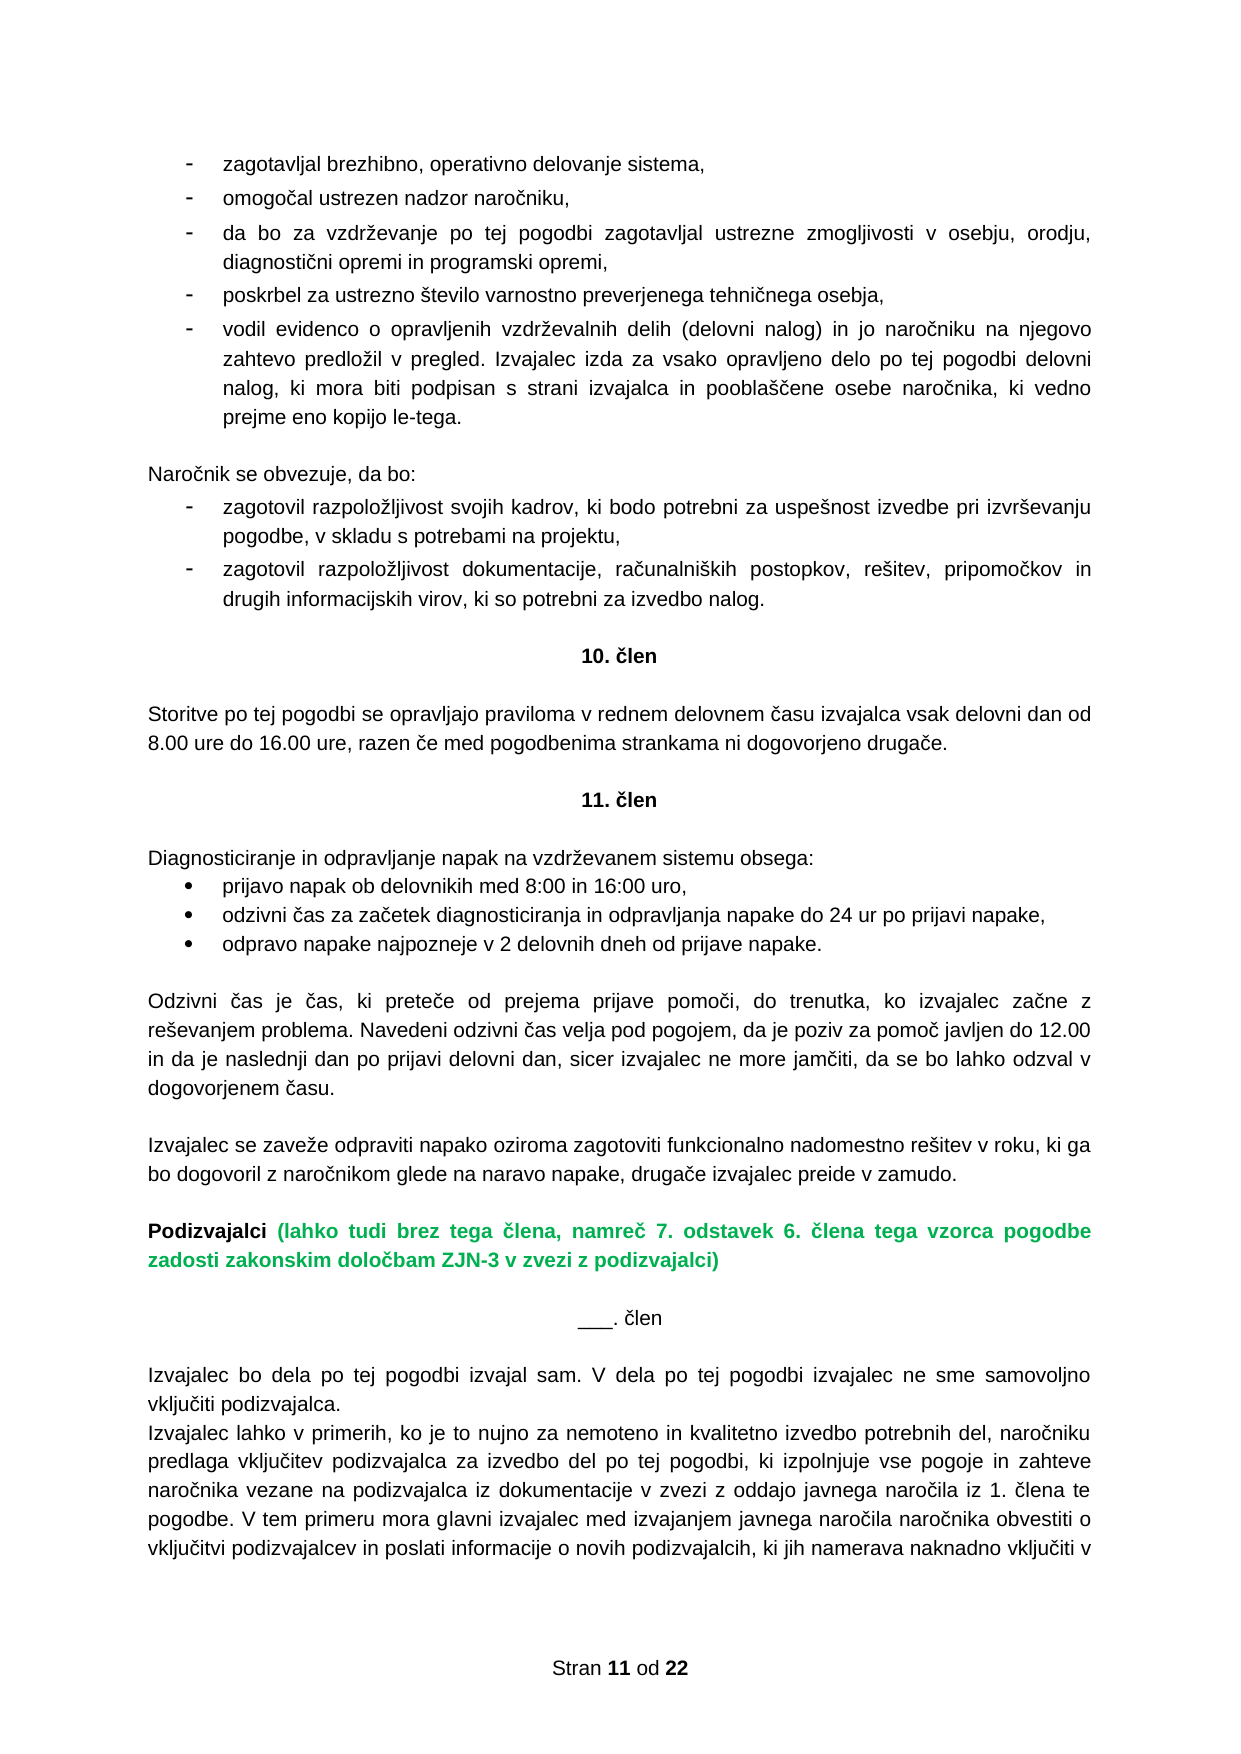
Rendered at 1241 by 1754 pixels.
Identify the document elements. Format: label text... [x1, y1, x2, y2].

list vodil evidenco o opravljenih vzdrževalnih delih (delovni nalog) in jo naročniku na njegovo zahtevo predložil v pregled. Izvajalec izda za vsako opravljeno delo po tej pogodbi delovni nalog, ki mora biti podpisan s strani izvajalca in pooblaščene osebe naročnika, ki vedno prejme eno kopijo le-tega. [185, 313, 1092, 428]
text 11. člen [148, 788, 1091, 812]
text 10. člen [148, 644, 1091, 668]
text Izvajalec bo dela po tej pogodbi izvajal sam. V dela po tej pogodbi izvajalec ne sme samovoljno vključiti podizvajalca. [148, 1363, 1092, 1416]
list odzivni čas za začetek diagnosticiranja in odpravljanja napake do 24 ur po prijavi napake, [185, 903, 1092, 927]
list da bo za vzdrževanje po tej pogodbi zagotavljal ustrezne zmogljivosti v osebju, orodju, diagnostični opremi in programski opremi, [185, 217, 1092, 274]
list odpravo napake najpozneje v 2 delovnih dneh od prijave napake. [185, 932, 1092, 956]
list omogočal ustrezen nadzor naročniku, [185, 182, 1092, 211]
text Izvajalec se zaveže odpraviti napako oziroma zagotoviti funkcionalno nadomestno rešitev v roku, ki ga bo dogovoril z naročnikom glede na naravo napake, drugače izvajalec preide v zamudo. [148, 1133, 1092, 1186]
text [148, 1421, 1092, 1536]
text Podizvajalci (lahko tudi brez tega člena, namreč 7. odstavek 6. člena tega vzorca pogodbe zadosti zakonskim določbam ZJN-3 v zvezi z podizvajalci) [148, 1219, 1092, 1272]
list prijavo napak ob delovnikih med 8:00 in 16:00 uro, [185, 874, 1092, 898]
text Diagnosticiranje in odpravljanje napak na vzdrževanem sistemu obsega: [148, 845, 1092, 869]
list poskrbel za ustrezno število varnostno preverjenega tehničnega osebja, [185, 279, 1092, 308]
text Naročnik se obvezuje, da bo: [148, 462, 1092, 486]
text ___. člen [148, 1306, 1092, 1329]
text Odzivni čas je čas, ki preteče od prejema prijave pomoči, do trenutka, ko izvajalec začne z reševanjem problema. Navedeni odzivni čas velja pod pogojem, da je poziv za pomoč javljen do 12.00 in da je naslednji dan po prijavi delovni dan, sicer izvajalec ne more jamčiti, da se bo lahko odzval v dogovorjenem času. [148, 989, 1092, 1099]
list zagotavljal brezhibno, operativno delovanje sistema, [185, 148, 1092, 176]
text Storitve po tej pogodbi se opravljajo praviloma v rednem delovnem času izvajalca vsak delovni dan od 8.00 ure do 16.00 ure, razen če med pogodbenima strankama ni dogovorjeno drugače. [148, 702, 1092, 754]
list zagotovil razpoložljivost dokumentacije, računalniških postopkov, rešitev, pripomočkov in drugih informacijskih virov, ki so potrebni za izvedbo nalog. [185, 553, 1092, 611]
list zagotovil razpoložljivost svojih kadrov, ki bodo potrebni za uspešnost izvedbe pri izvrševanju pogodbe, v skladu s potrebami na projektu, [185, 491, 1092, 548]
